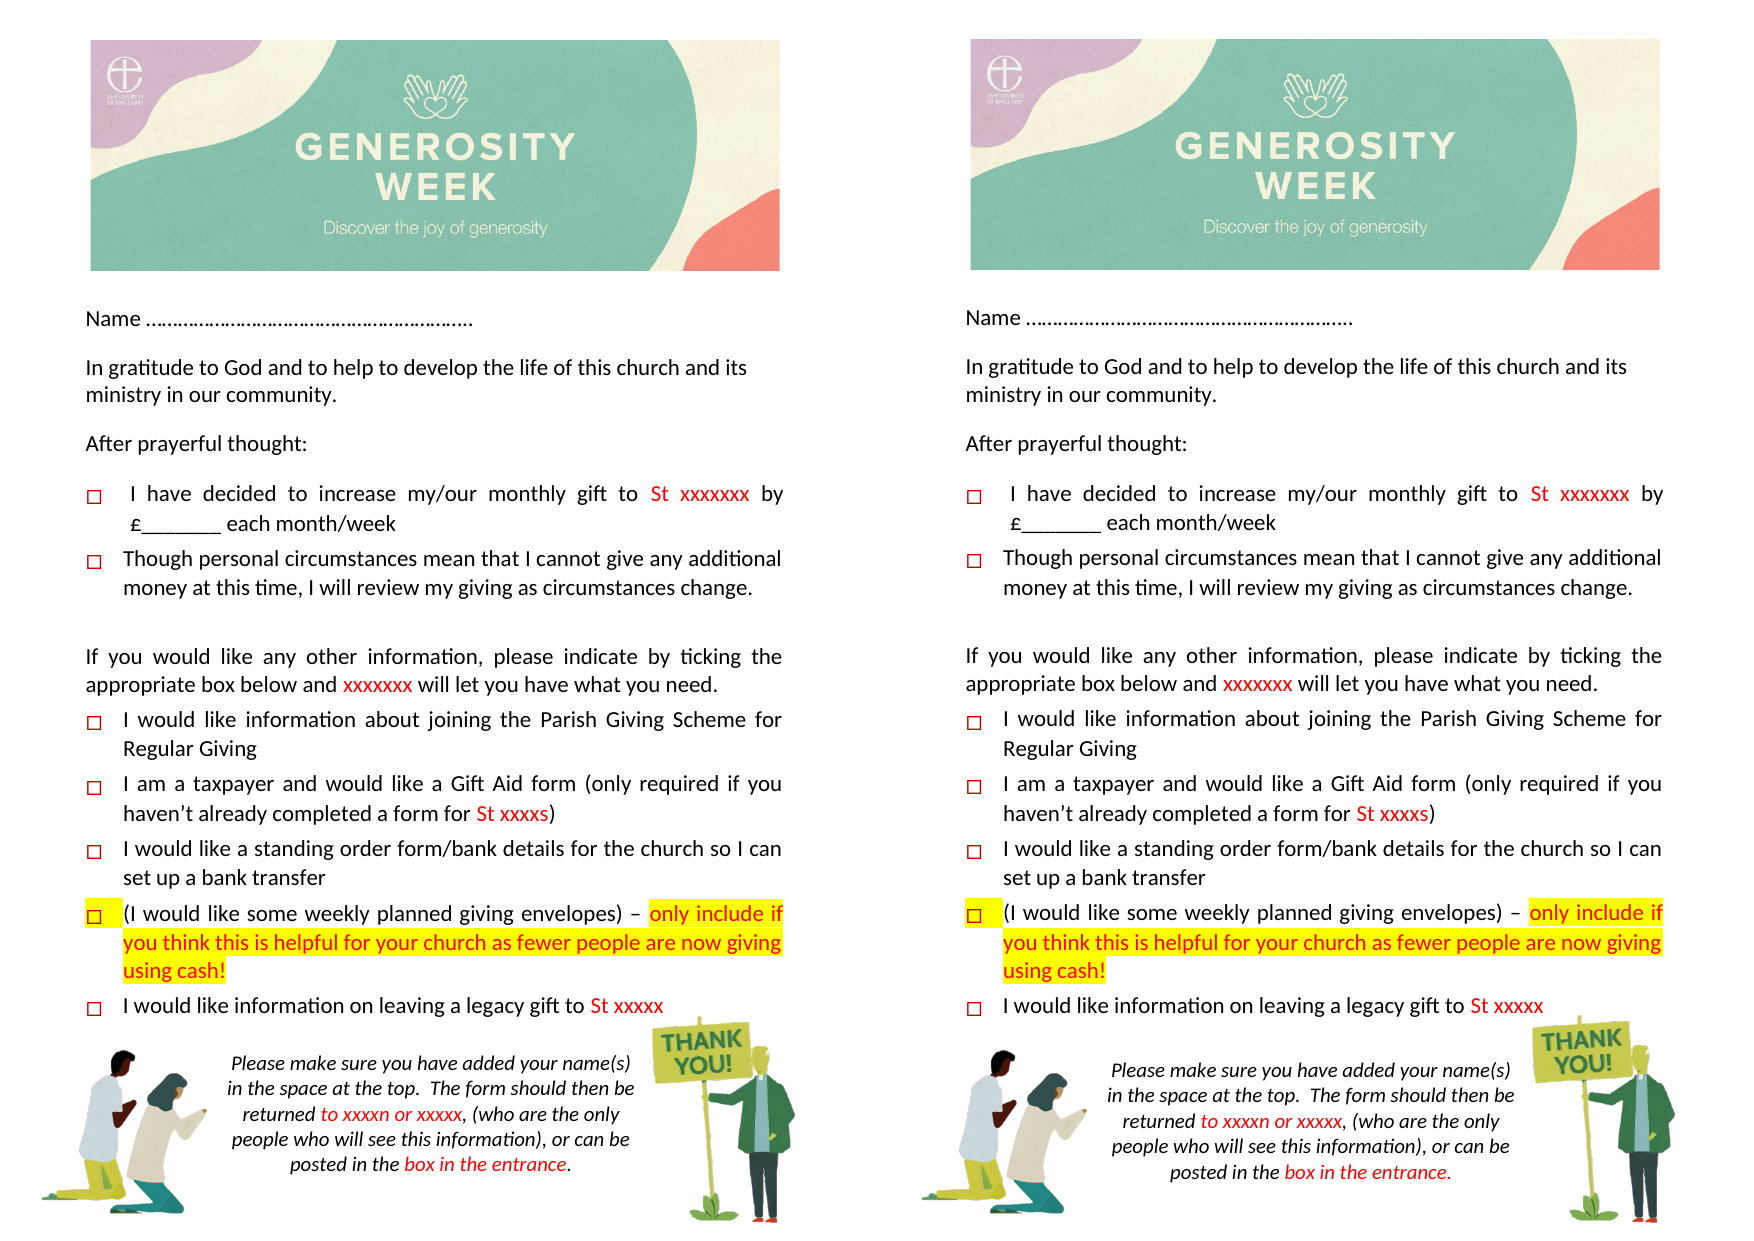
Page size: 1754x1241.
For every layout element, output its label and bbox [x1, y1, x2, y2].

picture [647, 1005, 798, 1235]
picture [915, 1034, 1108, 1227]
picture [1527, 1005, 1678, 1235]
picture [90, 40, 780, 271]
picture [970, 39, 1660, 270]
picture [35, 1035, 228, 1227]
